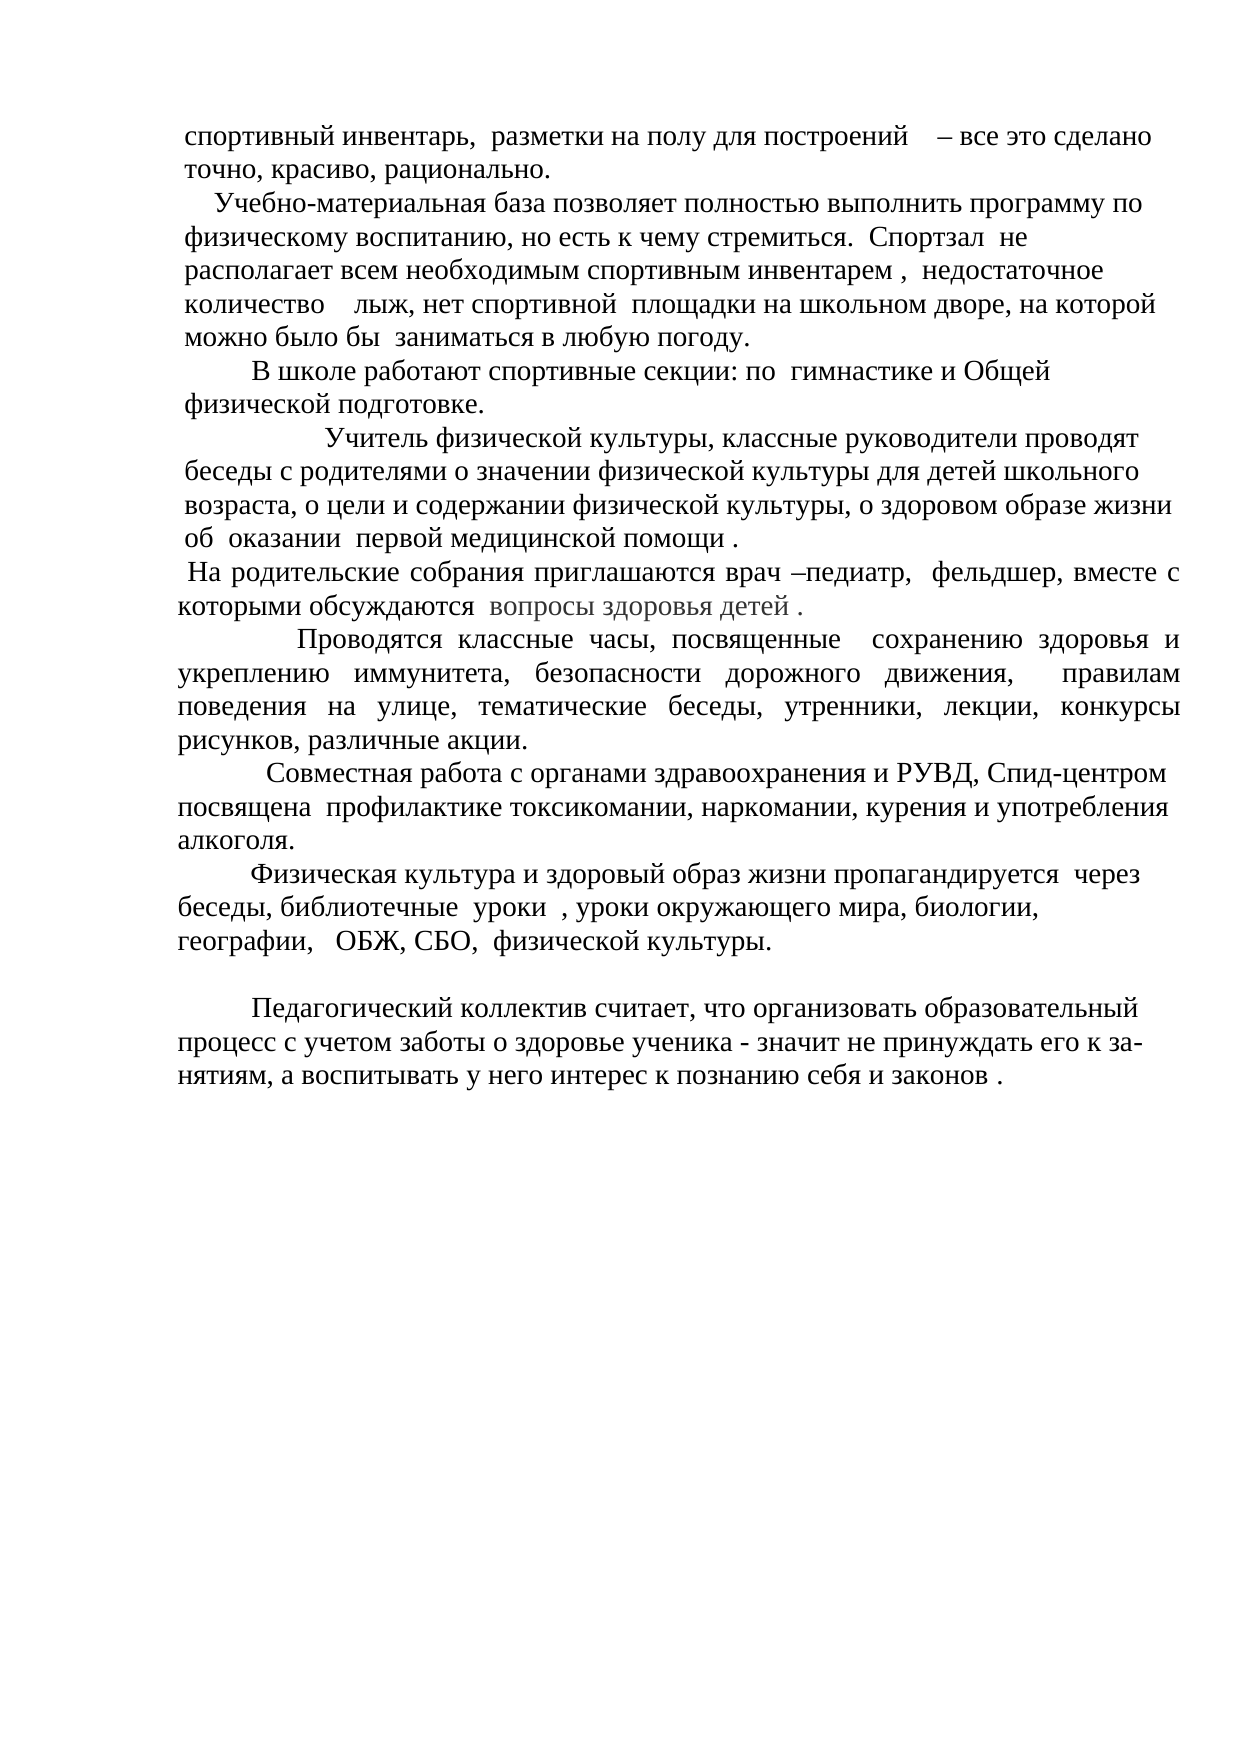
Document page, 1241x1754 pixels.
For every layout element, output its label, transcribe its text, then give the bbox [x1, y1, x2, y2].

text Совместная работа с органами здравоохранения и РУВД, Спид-центром посвящена профилактике токсикомании, наркомании, курения и употребления алкоголя. Физическая культура и здоровый образ жизни пропагандируется через беседы, библиотечные уроки , уроки окружающего мира, биологии, географии, ОБЖ, СБО, физической культуры. [177, 755, 1181, 957]
text Учитель физической культуры, классные руководители проводят беседы с родителями о значении физической культуры для детей школьного возраста, о цели и содержании физической культуры, о здоровом образе жизни об оказании первой медицинской помощи . [184, 420, 1181, 554]
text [184, 118, 1181, 185]
text В школе работают спортивные секции: по гимнастике и Общей физической подготовке. [184, 353, 1181, 420]
text Учебно-материальная база позволяет полностью выполнить программу по физическому воспитанию, но есть к чему стремиться. Спортзал не располагает всем необходимым спортивным инвентарем , недостаточное количество лыж, нет спортивной площадки на школьном дворе, на которой можно было бы заниматься в любую погоду. [184, 185, 1181, 353]
text На родительские собрания приглашаются врач –педиатр, фельдшер, вместе с которыми обсуждаются вопросы здоровья детей . [177, 554, 1181, 621]
text Проводятся классные часы, посвященные сохранению здоровья и укреплению иммунитета, безопасности дорожного движения, правилам поведения на улице, тематические беседы, утренники, лекции, конкурсы рисунков, различные акции. [177, 621, 1181, 755]
text Педагогический коллектив считает, что организовать образовательный процесс с учетом заботы о здоровье ученика - значит не принуждать его к занятиям, а воспитывать у него интерес к познанию себя и законов . [177, 990, 1181, 1091]
